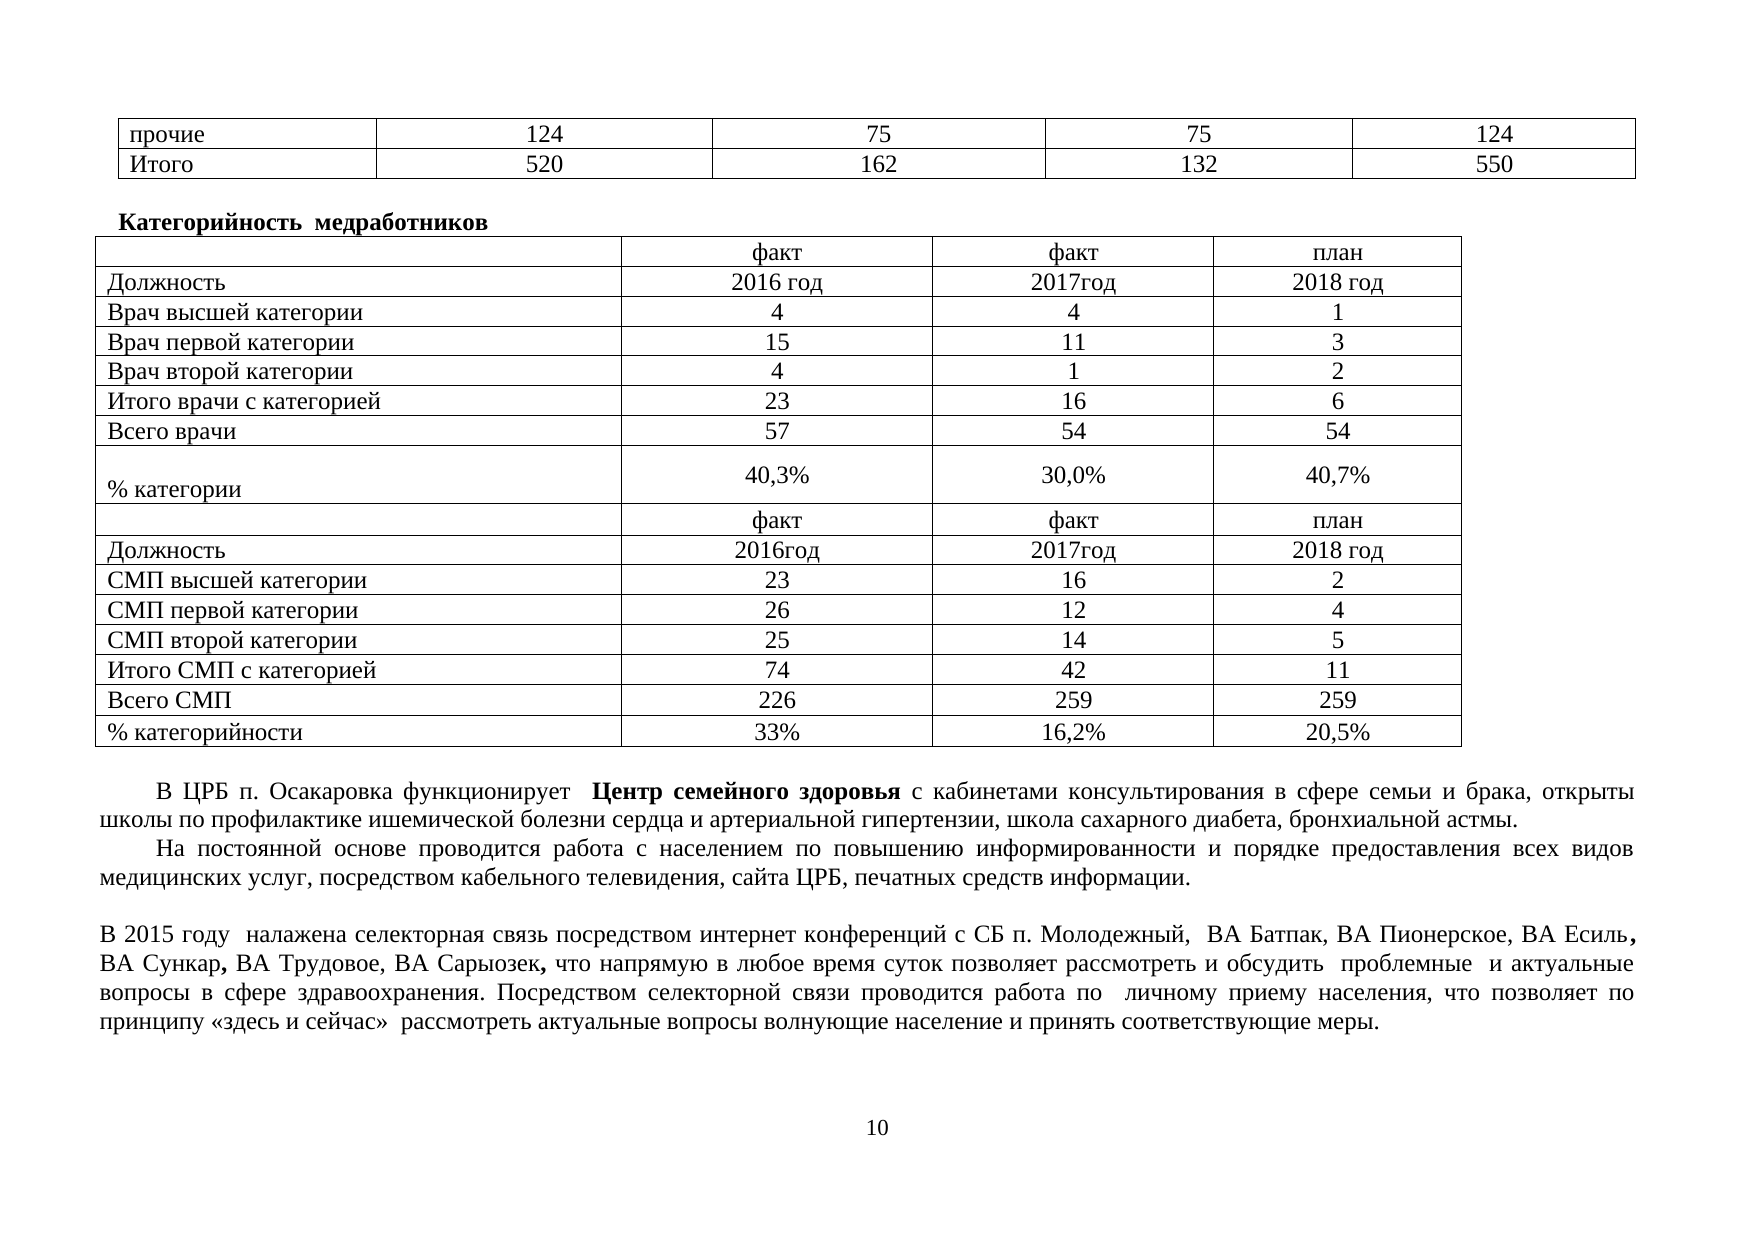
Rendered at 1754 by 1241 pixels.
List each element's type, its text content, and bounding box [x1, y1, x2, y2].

table_cell Врач второй категории [96, 356, 621, 385]
table_cell 2 [1214, 565, 1461, 594]
table_cell 11 [1214, 655, 1461, 683]
table_header план [1214, 237, 1461, 266]
table_cell прочие [119, 119, 376, 148]
table_cell 259 [1214, 685, 1461, 715]
table_cell 124 [377, 119, 712, 148]
table_cell 26 [622, 595, 932, 624]
table_cell Итого [119, 149, 376, 178]
table_cell 1 [933, 356, 1213, 385]
table_cell 74 [622, 655, 932, 683]
table_cell 12 [933, 595, 1213, 624]
table_cell % категорийности [96, 716, 621, 746]
table_cell Врач первой категории [96, 327, 621, 355]
table_cell 16 [933, 565, 1213, 594]
table_cell 2017год [933, 267, 1213, 296]
table_cell 124 [1353, 119, 1635, 148]
table_cell 16 [933, 386, 1213, 415]
table_cell план [1214, 504, 1461, 534]
table_cell СМП первой категории [96, 595, 621, 624]
table_cell факт [622, 504, 932, 534]
table_cell 2016год [622, 536, 932, 564]
table_cell 5 [1214, 625, 1461, 654]
text В ЦРБ п. Осакаровка функционирует Центр семейного здоровья с кабинетами консультирования в сфере семьи и брака, открыты школы по профилактике ишемической болезни сердца и артериальной гипертензии, школа сахарного диабета, бронхиальной астмы. [99, 776, 1636, 833]
table_cell 2017год [933, 536, 1213, 564]
table_header [96, 237, 621, 266]
table_cell 75 [1046, 119, 1352, 148]
table_cell 40,7% [1214, 446, 1461, 503]
table_cell 4 [1214, 595, 1461, 624]
table_cell 259 [933, 685, 1213, 715]
table_cell Должность [96, 536, 621, 564]
table_cell 2018 год [1214, 536, 1461, 564]
table_cell 2016 год [622, 267, 932, 296]
table_cell 54 [1214, 416, 1461, 445]
table_cell 4 [622, 356, 932, 385]
table_cell 6 [1214, 386, 1461, 415]
table_cell 550 [1353, 149, 1635, 178]
table_cell 33% [622, 716, 932, 746]
table_cell СМП второй категории [96, 625, 621, 654]
table_cell 3 [1214, 327, 1461, 355]
table_cell 11 [933, 327, 1213, 355]
table_cell Всего врачи [96, 416, 621, 445]
table_cell 2018 год [1214, 267, 1461, 296]
table_cell 226 [622, 685, 932, 715]
table_cell 16,2% [933, 716, 1213, 746]
table_cell 25 [622, 625, 932, 654]
table_cell 162 [713, 149, 1045, 178]
table_cell 14 [933, 625, 1213, 654]
table_cell 15 [622, 327, 932, 355]
table_cell Итого СМП с категорией [96, 655, 621, 683]
table_cell 54 [933, 416, 1213, 445]
table_cell факт [933, 504, 1213, 534]
table_cell 57 [622, 416, 932, 445]
table_cell 132 [1046, 149, 1352, 178]
table_cell Всего СМП [96, 685, 621, 715]
table_cell 2 [1214, 356, 1461, 385]
table_header факт [622, 237, 932, 266]
text Категорийность медработников [118, 207, 1636, 236]
table_header факт [933, 237, 1213, 266]
table_cell 75 [713, 119, 1045, 148]
table_cell 1 [1214, 297, 1461, 326]
table_cell Врач высшей категории [96, 297, 621, 326]
text В 2015 году налажена селекторная связь посредством интернет конференций с СБ п. Молодежный, ВА Батпак, ВА Пионерское, ВА Есиль, ВА Сункар, ВА Трудовое, ВА Сарыозек, что напрямую в любое время суток позволяет рассмотреть и обсудить проблемные и актуальные вопросы в сфере здравоохранения. Посредством селекторной связи проводится работа по личному приему населения, что позволяет по принципу «здесь и сейчас» рассмотреть актуальные вопросы волнующие население и принять соответствующие меры. [99, 919, 1636, 1099]
table_cell 40,3% [622, 446, 932, 503]
table_cell 4 [933, 297, 1213, 326]
table_cell 23 [622, 565, 932, 594]
table_cell 4 [622, 297, 932, 326]
table_cell 20,5% [1214, 716, 1461, 746]
table_cell 520 [377, 149, 712, 178]
table_cell СМП высшей категории [96, 565, 621, 594]
table_cell [96, 504, 621, 534]
table_cell Должность [96, 267, 621, 296]
table_cell 42 [933, 655, 1213, 683]
table_cell Итого врачи с категорией [96, 386, 621, 415]
table_cell 23 [622, 386, 932, 415]
table_cell % категории [96, 446, 621, 503]
table_cell 30,0% [933, 446, 1213, 503]
text На постоянной основе проводится работа с населением по повышению информированности и порядке предоставления всех видов медицинских услуг, посредством кабельного телевидения, сайта ЦРБ, печатных средств информации. [99, 833, 1636, 891]
